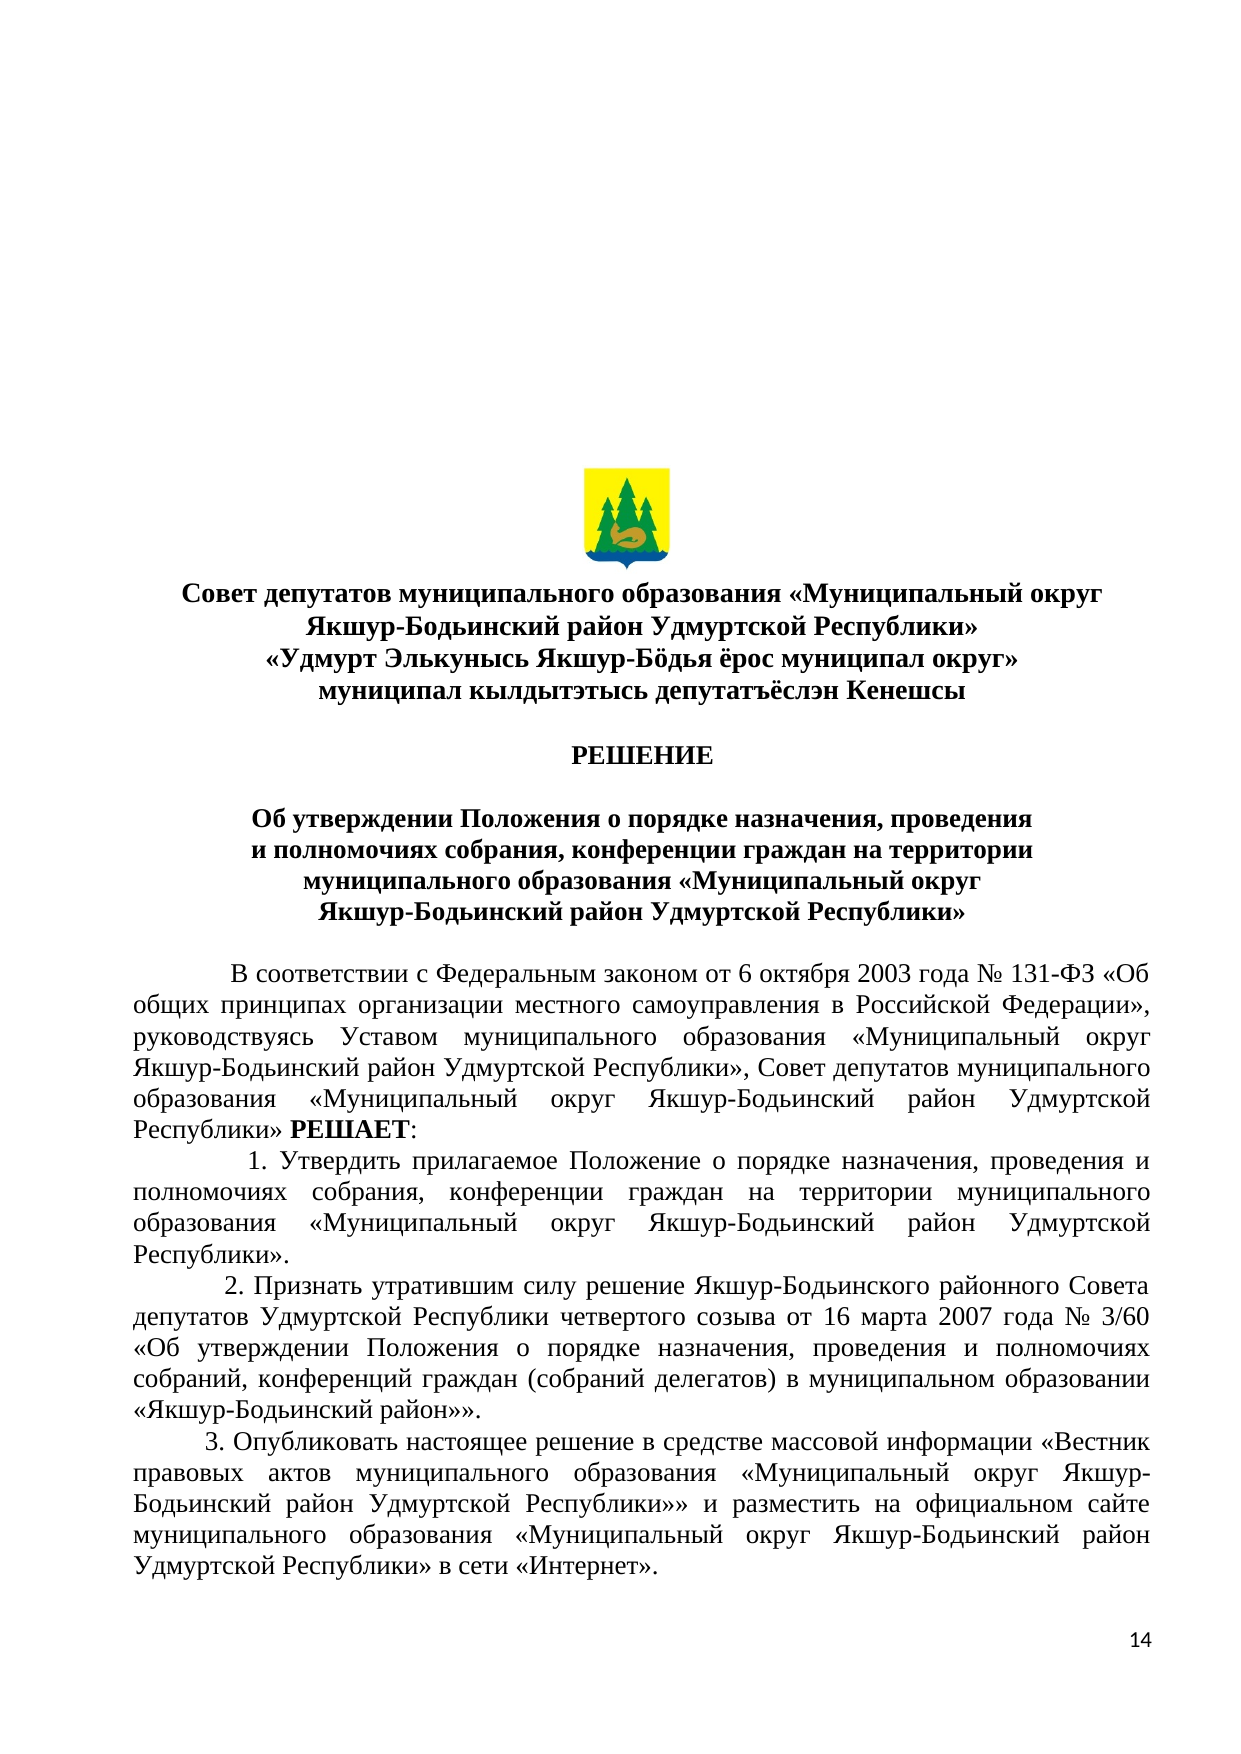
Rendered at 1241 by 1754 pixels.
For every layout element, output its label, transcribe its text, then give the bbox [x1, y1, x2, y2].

text В соответствии с Федеральным законом от 6 октября 2003 года № 131-ФЗ «Об общих принципах организации местного самоуправления в Российской Федерации», руководствуясь Уставом муниципального образования «Муниципальный округ Якшур-Бодьинский район Удмуртской Республики», Совет депутатов муниципального образования «Муниципальный округ Якшур-Бодьинский район Удмуртской Республики» РЕШАЕТ: [133, 957, 1152, 1144]
text «Удмурт Элькунысь Якшур-Бӧдья ёрос муниципал округ» [133, 641, 1152, 673]
title муниципал кылдытэтысь депутатъёслэн Кенешсы [133, 673, 1152, 706]
picture [582, 465, 672, 574]
text Об утверждении Положения о порядке назначения, проведения [133, 802, 1152, 833]
text муниципального образования «Муниципальный округ [133, 864, 1152, 895]
text и полномочиях собрания, конференции граждан на территории [133, 833, 1152, 864]
title Решение [133, 739, 1152, 771]
text 3. Опубликовать настоящее решение в средстве массовой информации «Вестник правовых актов муниципального образования «Муниципальный округ Якшур-Бодьинский район Удмуртской Республики»» и разместить на официальном сайте муниципального образования «Муниципальный округ Якшур-Бодьинский район Удмуртской Республики» в сети «Интернет». [133, 1424, 1152, 1580]
text 2. Признать утратившим силу решение Якшур-Бодьинского районного Совета депутатов Удмуртской Республики четвертого созыва от 16 марта 2007 года № 3/60 «Об утверждении Положения о порядке назначения, проведения и полномочиях собраний, конференций граждан (собраний делегатов) в муниципальном образовании «Якшур-Бодьинский район»». [133, 1269, 1152, 1424]
title Совет депутатов муниципального образования «Муниципальный округ Якшур-Бодьинский район Удмуртской Республики» [133, 576, 1152, 641]
text Якшур-Бодьинский район Удмуртской Республики» [133, 895, 1152, 926]
text 1. Утвердить прилагаемое Положение о порядке назначения, проведения и полномочиях собрания, конференции граждан на территории муниципального образования «Муниципальный округ Якшур-Бодьинский район Удмуртской Республики». [133, 1144, 1152, 1269]
